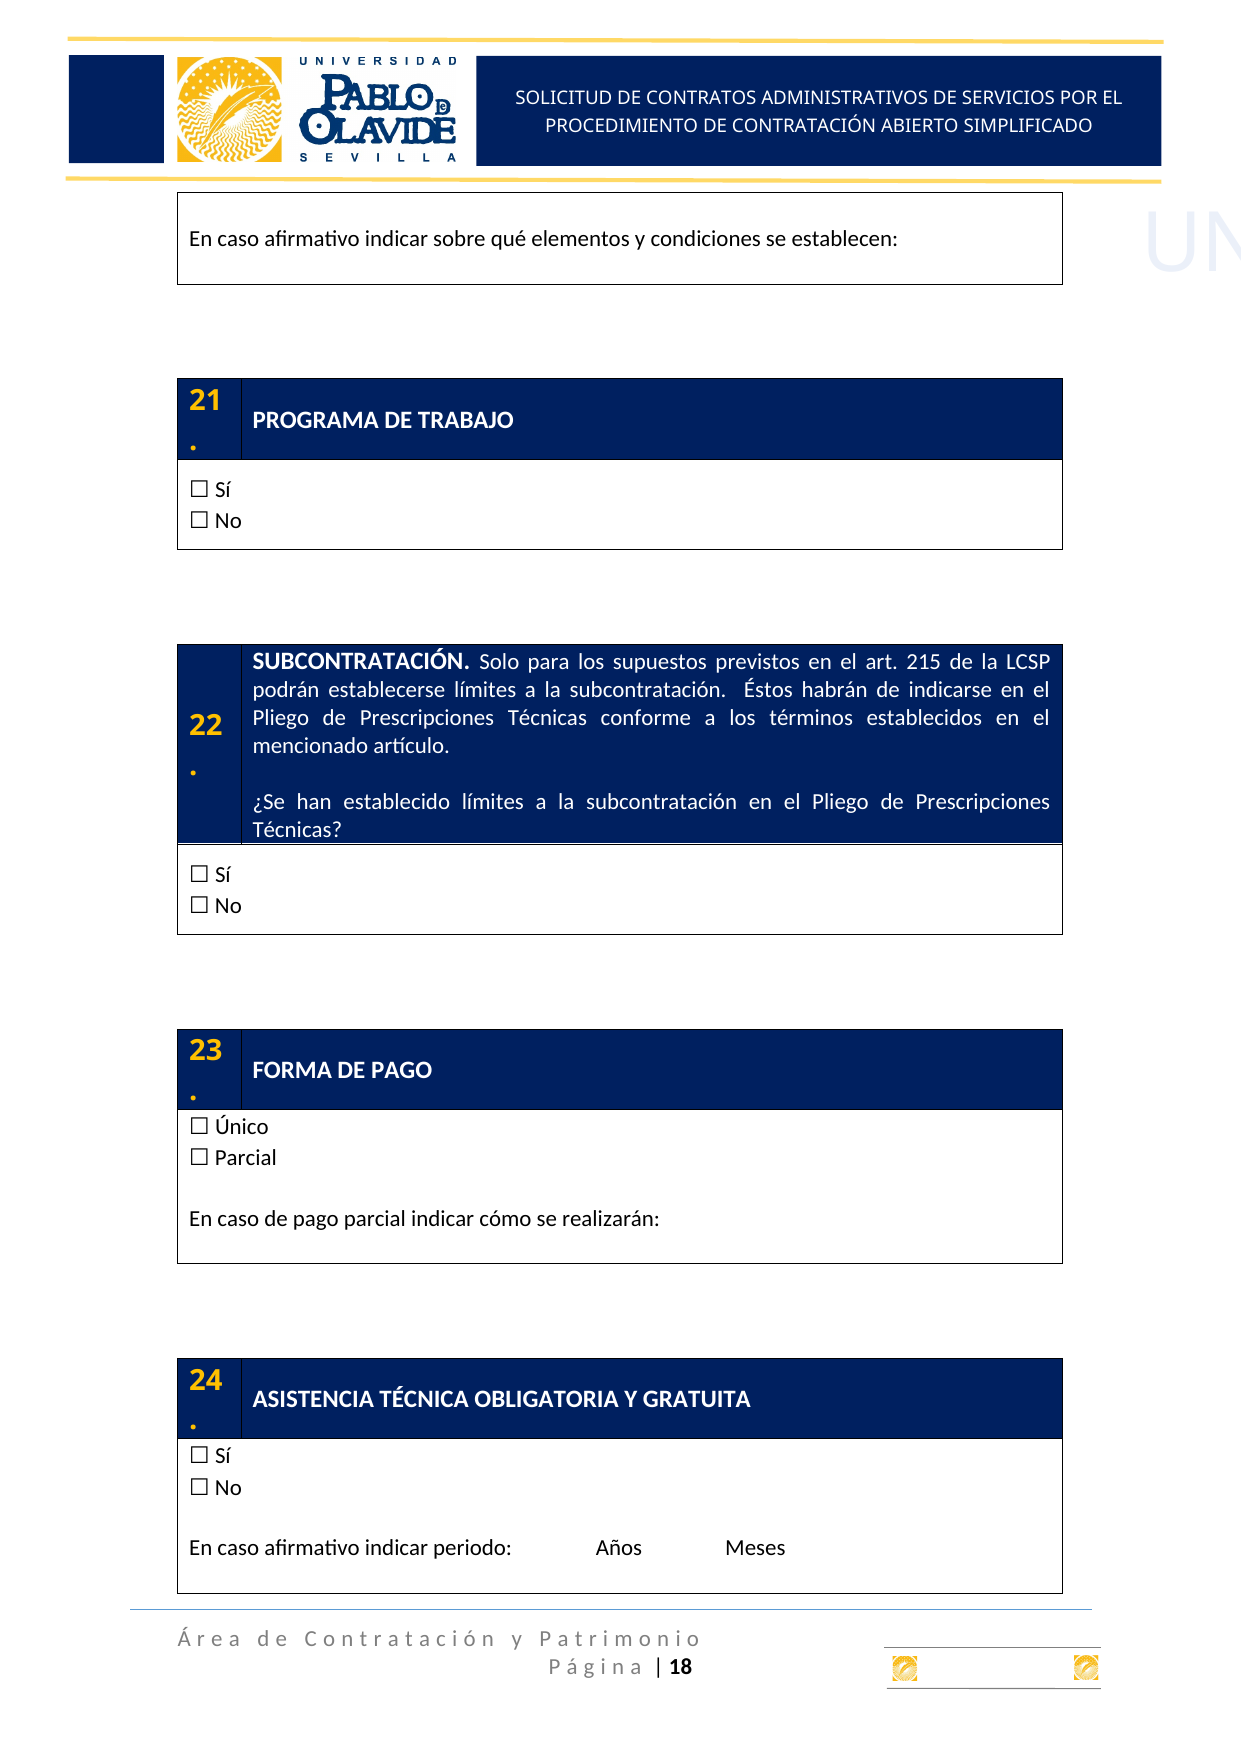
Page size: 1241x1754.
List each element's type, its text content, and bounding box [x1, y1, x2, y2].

table_header PROGRAMA DE TRABAJO [242, 379, 1062, 459]
picture [892, 1656, 918, 1681]
table_cell Sí No En caso afirmativo indicar periodo: Años Meses [178, 1439, 1062, 1592]
table_header FORMA DE PAGO [242, 1030, 1062, 1109]
table_header SUBCONTRATACIÓN. Solo para los supuestos previstos en el art. 215 de la LCSP podrán establecerse límites a la subcontratación. Éstos habrán de indicarse en el Pliego de Prescripciones Técnicas conforme a los términos establecidos en el mencionado artículo. ¿Se han establecido límites a la subcontratación en el Pliego de Prescripciones Técnicas? [242, 645, 1062, 843]
table_cell Sí No [178, 460, 1062, 549]
table_cell Único Parcial En caso de pago parcial indicar cómo se realizarán: [178, 1110, 1062, 1263]
picture [1074, 1655, 1099, 1680]
table_header 23. [178, 1030, 241, 1109]
table_header 21. [178, 379, 241, 459]
table_header 22. [178, 645, 241, 843]
table_header 24. [178, 1359, 241, 1438]
table_cell Sí No [178, 845, 1062, 934]
table_header ASISTENCIA TÉCNICA OBLIGATORIA Y GRATUITA [242, 1359, 1062, 1438]
table_cell Sí No En caso afirmativo indicar sobre qué elementos y condiciones se establecen: [178, 193, 1062, 283]
picture [177, 57, 456, 162]
